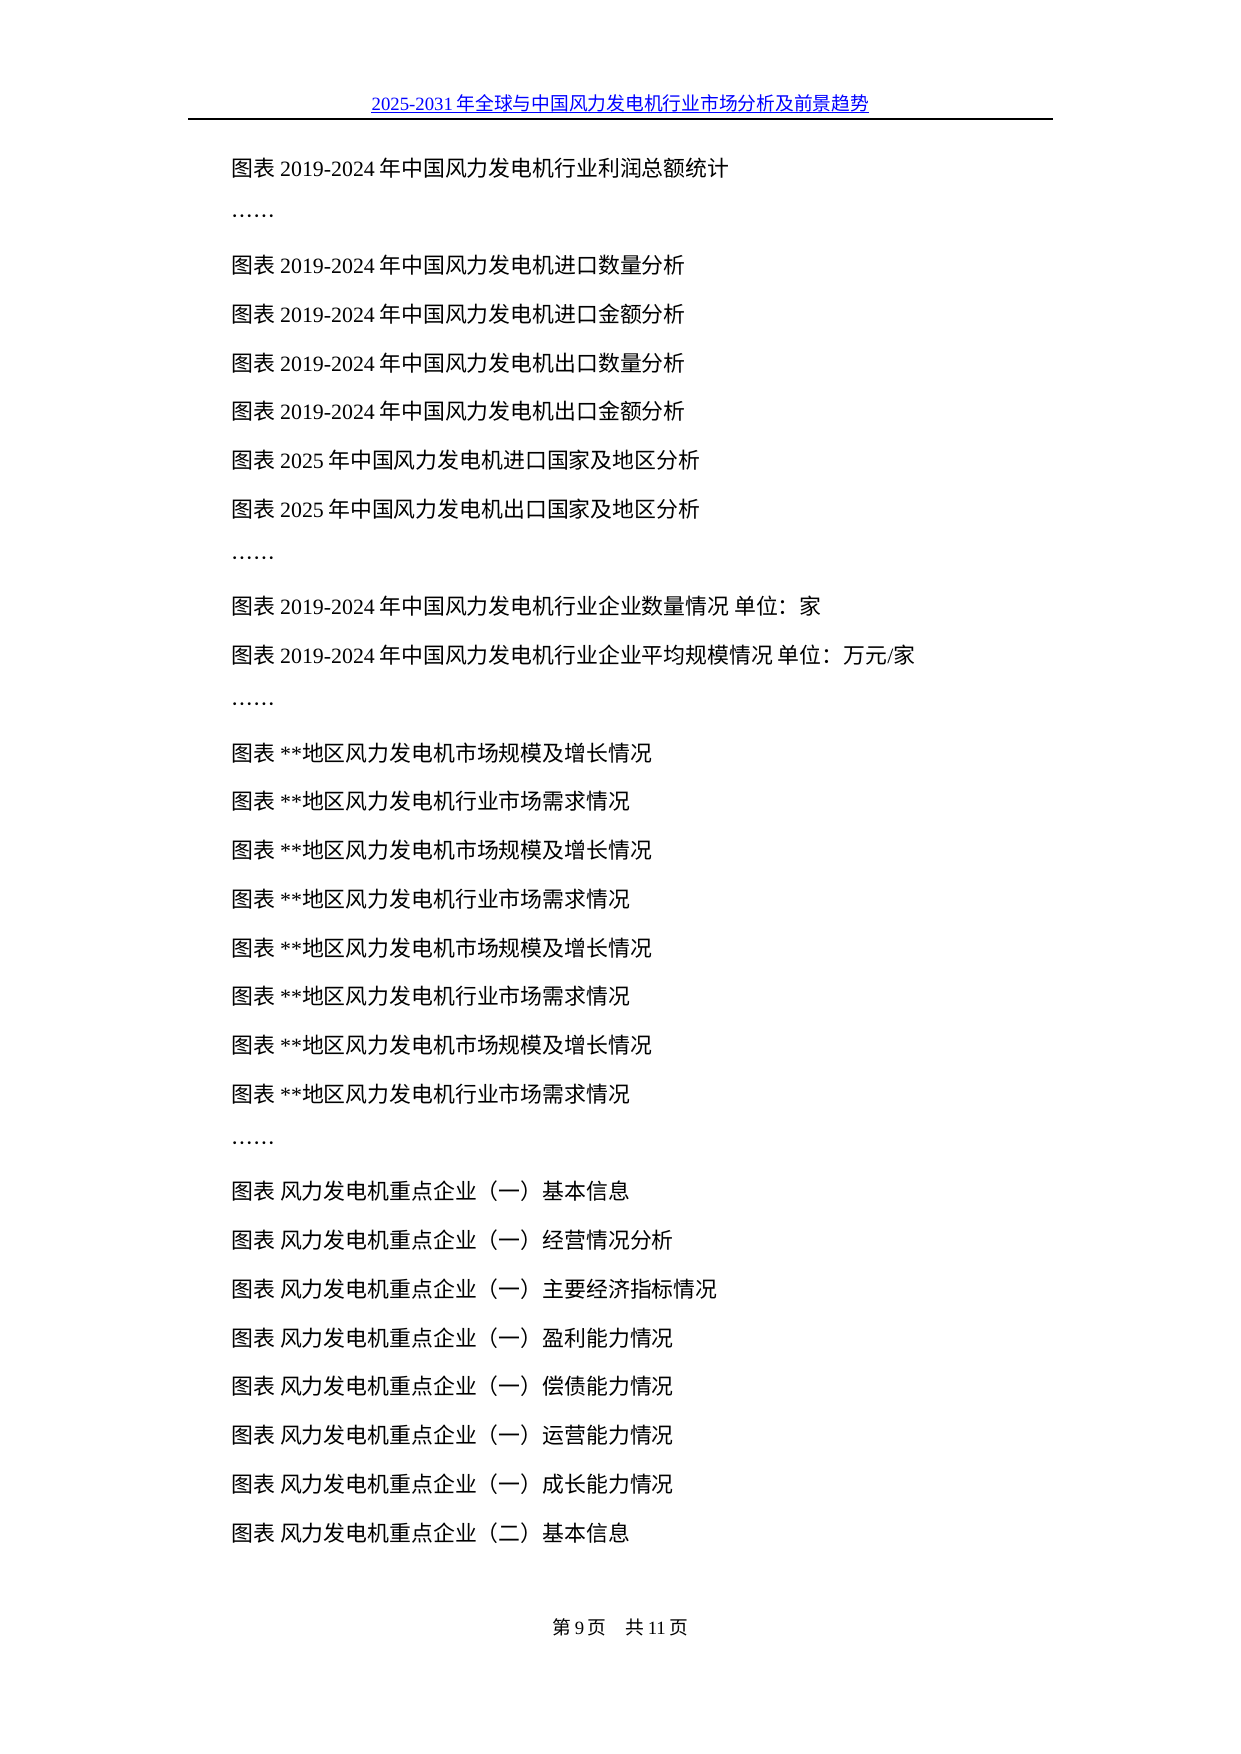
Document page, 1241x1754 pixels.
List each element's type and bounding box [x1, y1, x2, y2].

text [187, 150, 1053, 1548]
